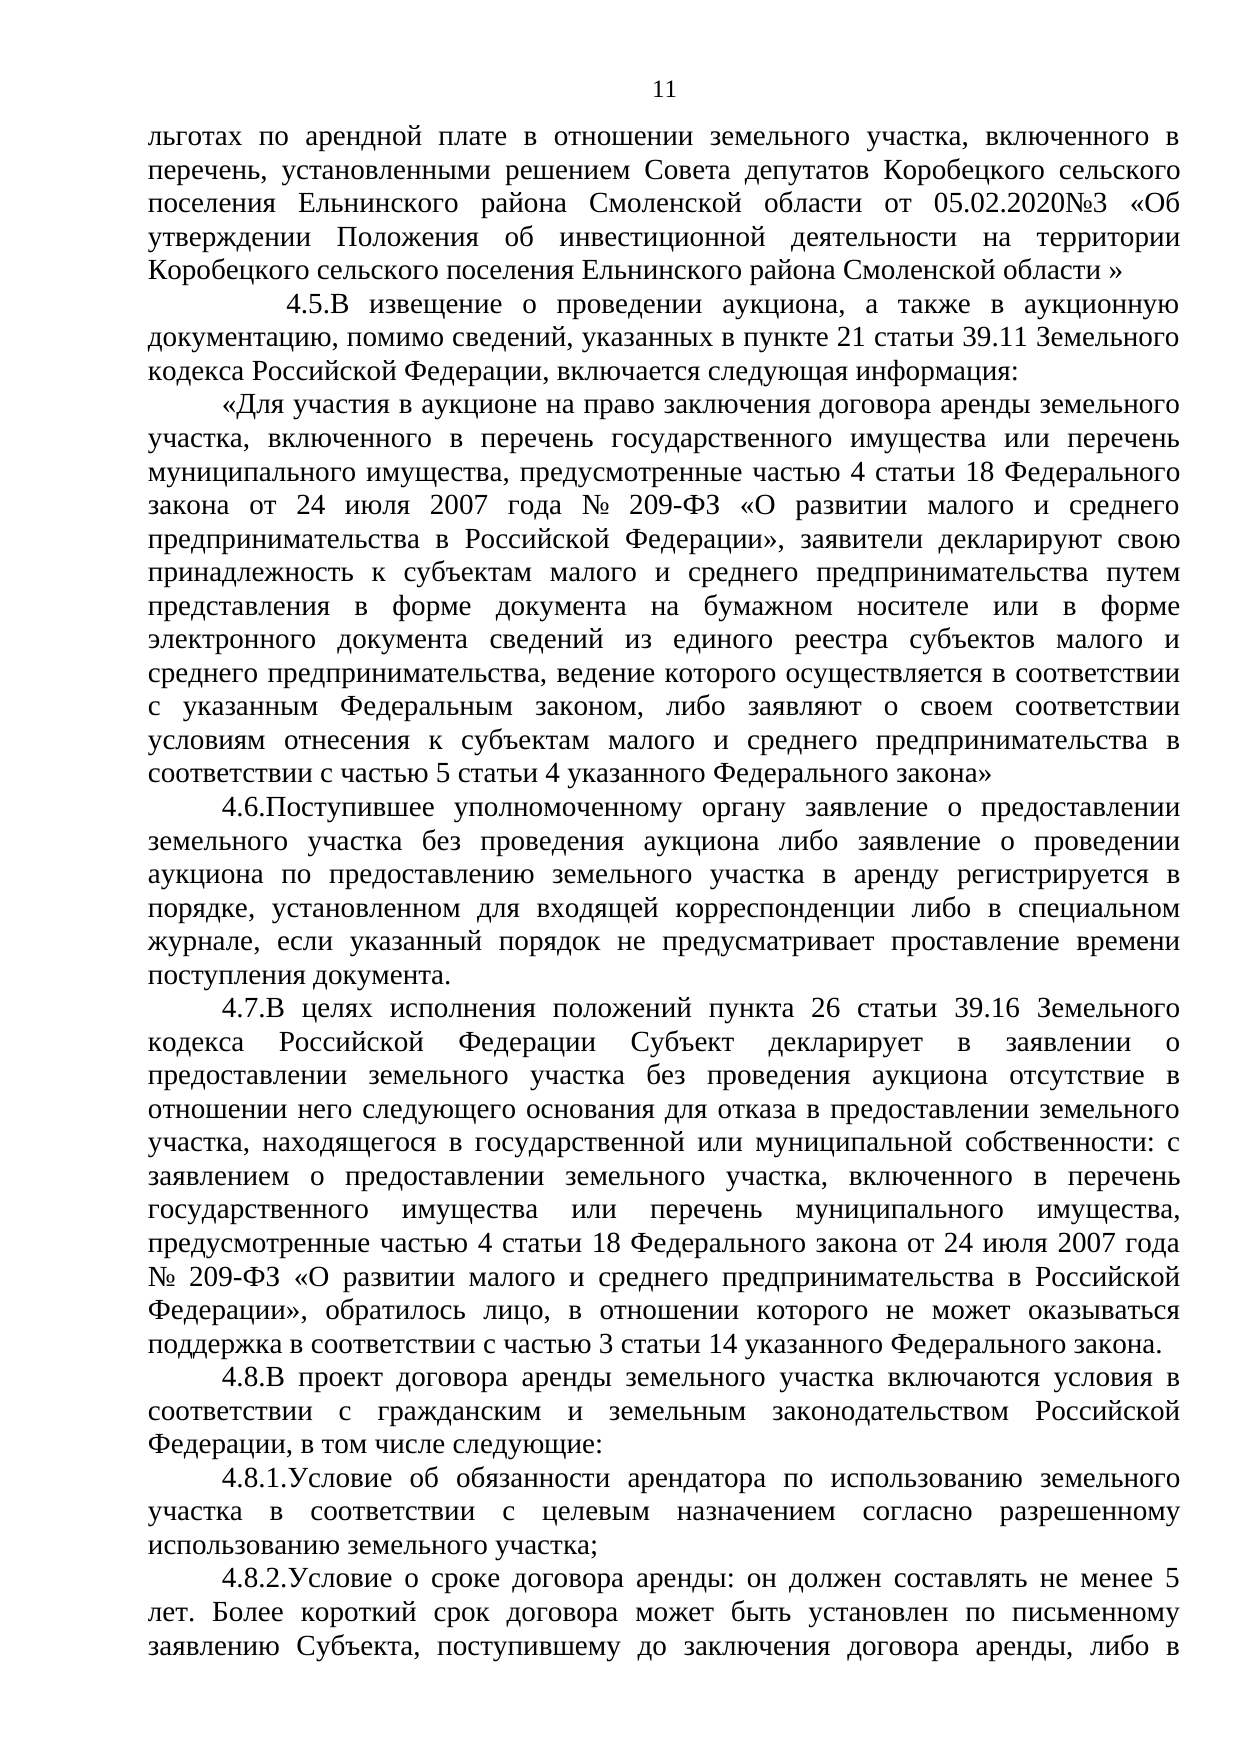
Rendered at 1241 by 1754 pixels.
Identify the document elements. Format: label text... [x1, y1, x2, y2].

list 4.7.В целях исполнения положений пункта 26 статьи 39.16 Земельного кодекса Российской Федерации Субъект декларирует в заявлении о предоставлении земельного участка без проведения аукциона отсутствие в отношении него следующего основания для отказа в предоставлении земельного участка, находящегося в государственной или муниципальной собственности: с заявлением о предоставлении земельного участка, включенного в перечень государственного имущества или перечень муниципального имущества, предусмотренные частью 4 статьи 18 Федерального закона от 24 июля 2007 года № 209-ФЗ «О развитии малого и среднего предпринимательства в Российской Федерации», обратилось лицо, в отношении которого не может оказываться поддержка в соответствии с частью 3 статьи 14 указанного Федерального закона. [148, 990, 1181, 1359]
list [148, 118, 1181, 286]
list 4.5.В извещение о проведении аукциона, а также в аукционную документацию, помимо сведений, указанных в пункте 21 статьи 39.11 Земельного кодекса Российской Федерации, включается следующая информация: [148, 286, 1181, 387]
list «Для участия в аукционе на право заключения договора аренды земельного участка, включенного в перечень государственного имущества или перечень муниципального имущества, предусмотренные частью 4 статьи 18 Федерального закона от 24 июля 2007 года № 209-ФЗ «О развитии малого и среднего предпринимательства в Российской Федерации», заявители декларируют свою принадлежность к субъектам малого и среднего предпринимательства путем представления в форме документа на бумажном носителе или в форме электронного документа сведений из единого реестра субъектов малого и среднего предпринимательства, ведение которого осуществляется в соответствии с указанным Федеральным законом, либо заявляют о своем соответствии условиям отнесения к субъектам малого и среднего предпринимательства в соответствии с частью 5 статьи 4 указанного Федерального закона» [148, 387, 1181, 789]
list 4.8.1.Условие об обязанности арендатора по использованию земельного участка в соответствии с целевым назначением согласно разрешенному использованию земельного участка; [148, 1460, 1181, 1561]
list 4.6.Поступившее уполномоченному органу заявление о предоставлении земельного участка без проведения аукциона либо заявление о проведении аукциона по предоставлению земельного участка в аренду регистрируется в порядке, установленном для входящей корреспонденции либо в специальном журнале, если указанный порядок не предусматривает проставление времени поступления документа. [148, 789, 1181, 990]
list 4.8.В проект договора аренды земельного участка включаются условия в соответствии с гражданским и земельным законодательством Российской Федерации, в том числе следующие: [148, 1359, 1181, 1460]
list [148, 1561, 1181, 1661]
